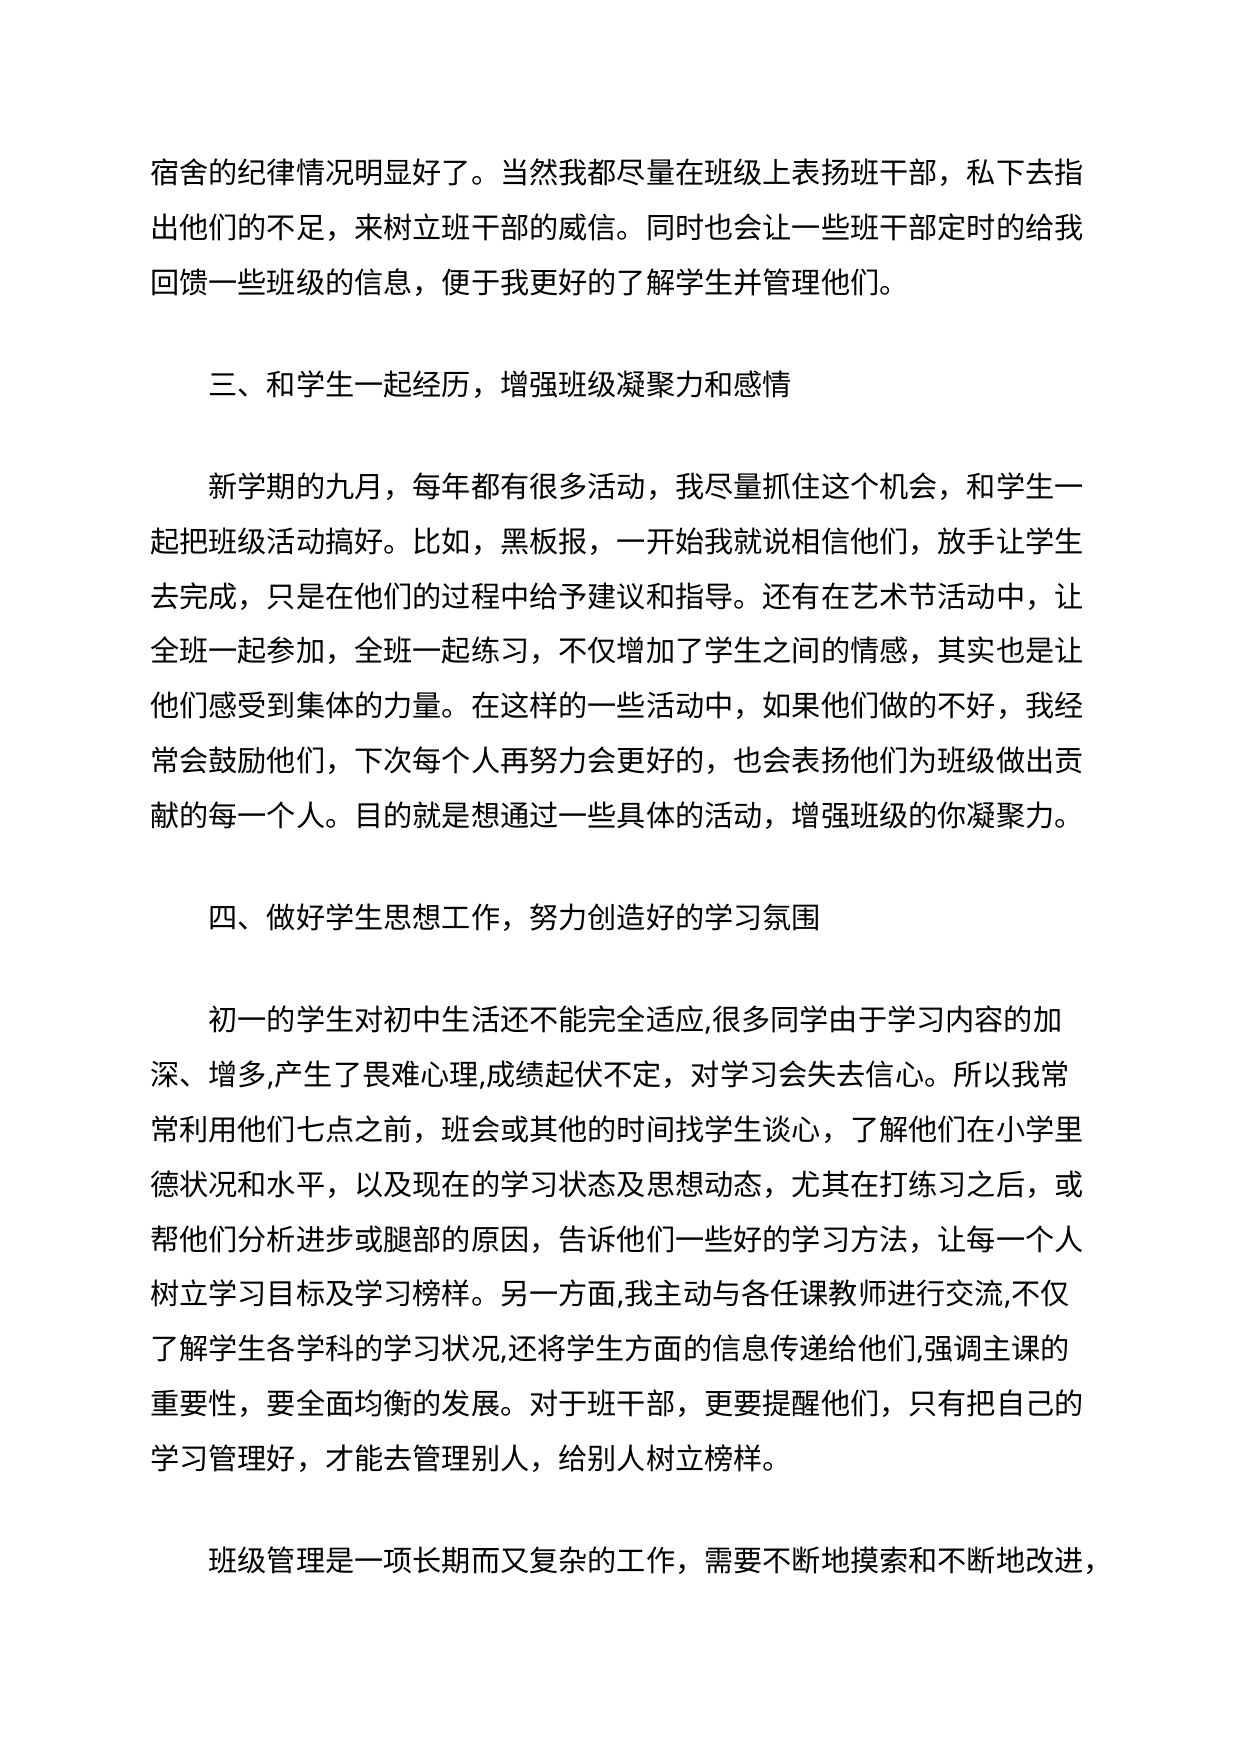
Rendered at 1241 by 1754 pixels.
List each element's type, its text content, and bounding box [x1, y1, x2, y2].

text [150, 1538, 1090, 1580]
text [150, 150, 1090, 302]
text 新学期的九月，每年都有很多活动，我尽量抓住这个机会，和学生一起把班级活动搞好。比如，黑板报，一开始我就说相信他们，放手让学生去完成，只是在他们的过程中给予建议和指导。还有在艺术节活动中，让全班一起参加，全班一起练习，不仅增加了学生之间的情感，其实也是让他们感受到集体的力量。在这样的一些活动中，如果他们做的不好，我经常会鼓励他们，下次每个人再努力会更好的，也会表扬他们为班级做出贡献的每一个人。目的就是想通过一些具体的活动，增强班级的你凝聚力。 [150, 463, 1090, 835]
text 四、做好学生思想工作，努力创造好的学习氛围 [150, 894, 1090, 937]
text 初一的学生对初中生活还不能完全适应,很多同学由于学习内容的加深、增多,产生了畏难心理,成绩起伏不定，对学习会失去信心。所以我常常利用他们七点之前，班会或其他的时间找学生谈心，了解他们在小学里德状况和水平，以及现在的学习状态及思想动态，尤其在打练习之后，或帮他们分析进步或腿部的原因，告诉他们一些好的学习方法，让每一个人树立学习目标及学习榜样。另一方面,我主动与各任课教师进行交流,不仅了解学生各学科的学习状况,还将学生方面的信息传递给他们,强调主课的重要性，要全面均衡的发展。对于班干部，更要提醒他们，只有把自己的学习管理好，才能去管理别人，给别人树立榜样。 [150, 996, 1090, 1478]
text 三、和学生一起经历，增强班级凝聚力和感情 [150, 362, 1090, 404]
